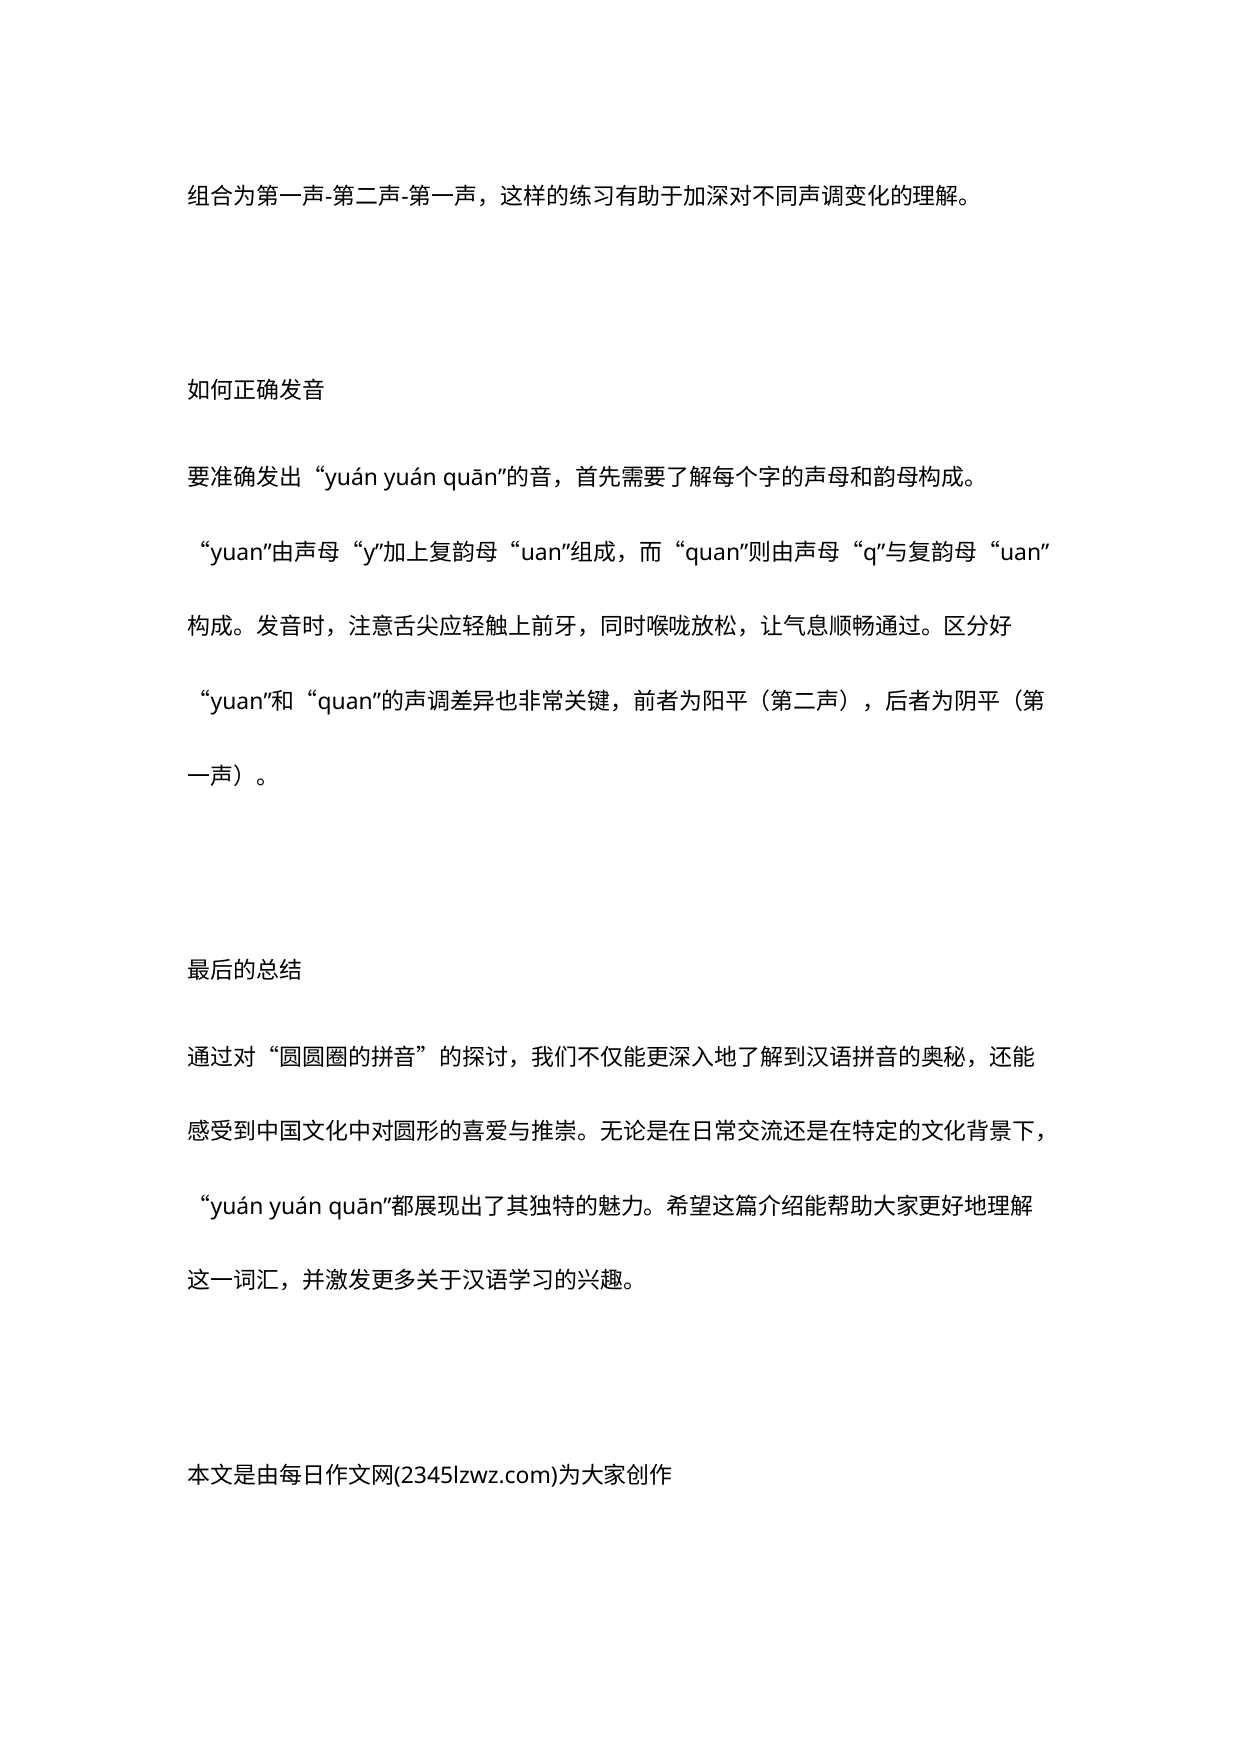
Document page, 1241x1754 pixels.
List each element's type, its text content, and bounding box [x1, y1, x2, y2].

text 要准确发出“yuán yuán quān”的音，首先需要了解每个字的声母和韵母构成。“yuan”由声母“y”加上复韵母“uan”组成，而“quan”则由声母“q”与复韵母“uan”构成。发音时，注意舌尖应轻触上前牙，同时喉咙放松，让气息顺畅通过。区分好“yuan”和“quan”的声调差异也非常关键，前者为阳平（第二声），后者为阴平（第一声）。 [187, 443, 1053, 807]
text 最后的总结 [187, 936, 1053, 1001]
text 本文是由每日作文网(2345lzwz.com)为大家创作 [187, 1441, 1053, 1506]
text 通过对“圆圆圈的拼音”的探讨，我们不仅能更深入地了解到汉语拼音的奥秘，还能感受到中国文化中对圆形的喜爱与推崇。无论是在日常交流还是在特定的文化背景下，“yuán yuán quān”都展现出了其独特的魅力。希望这篇介绍能帮助大家更好地理解这一词汇，并激发更多关于汉语学习的兴趣。 [187, 1022, 1053, 1312]
text 如何正确发音 [187, 356, 1053, 421]
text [187, 162, 1053, 227]
